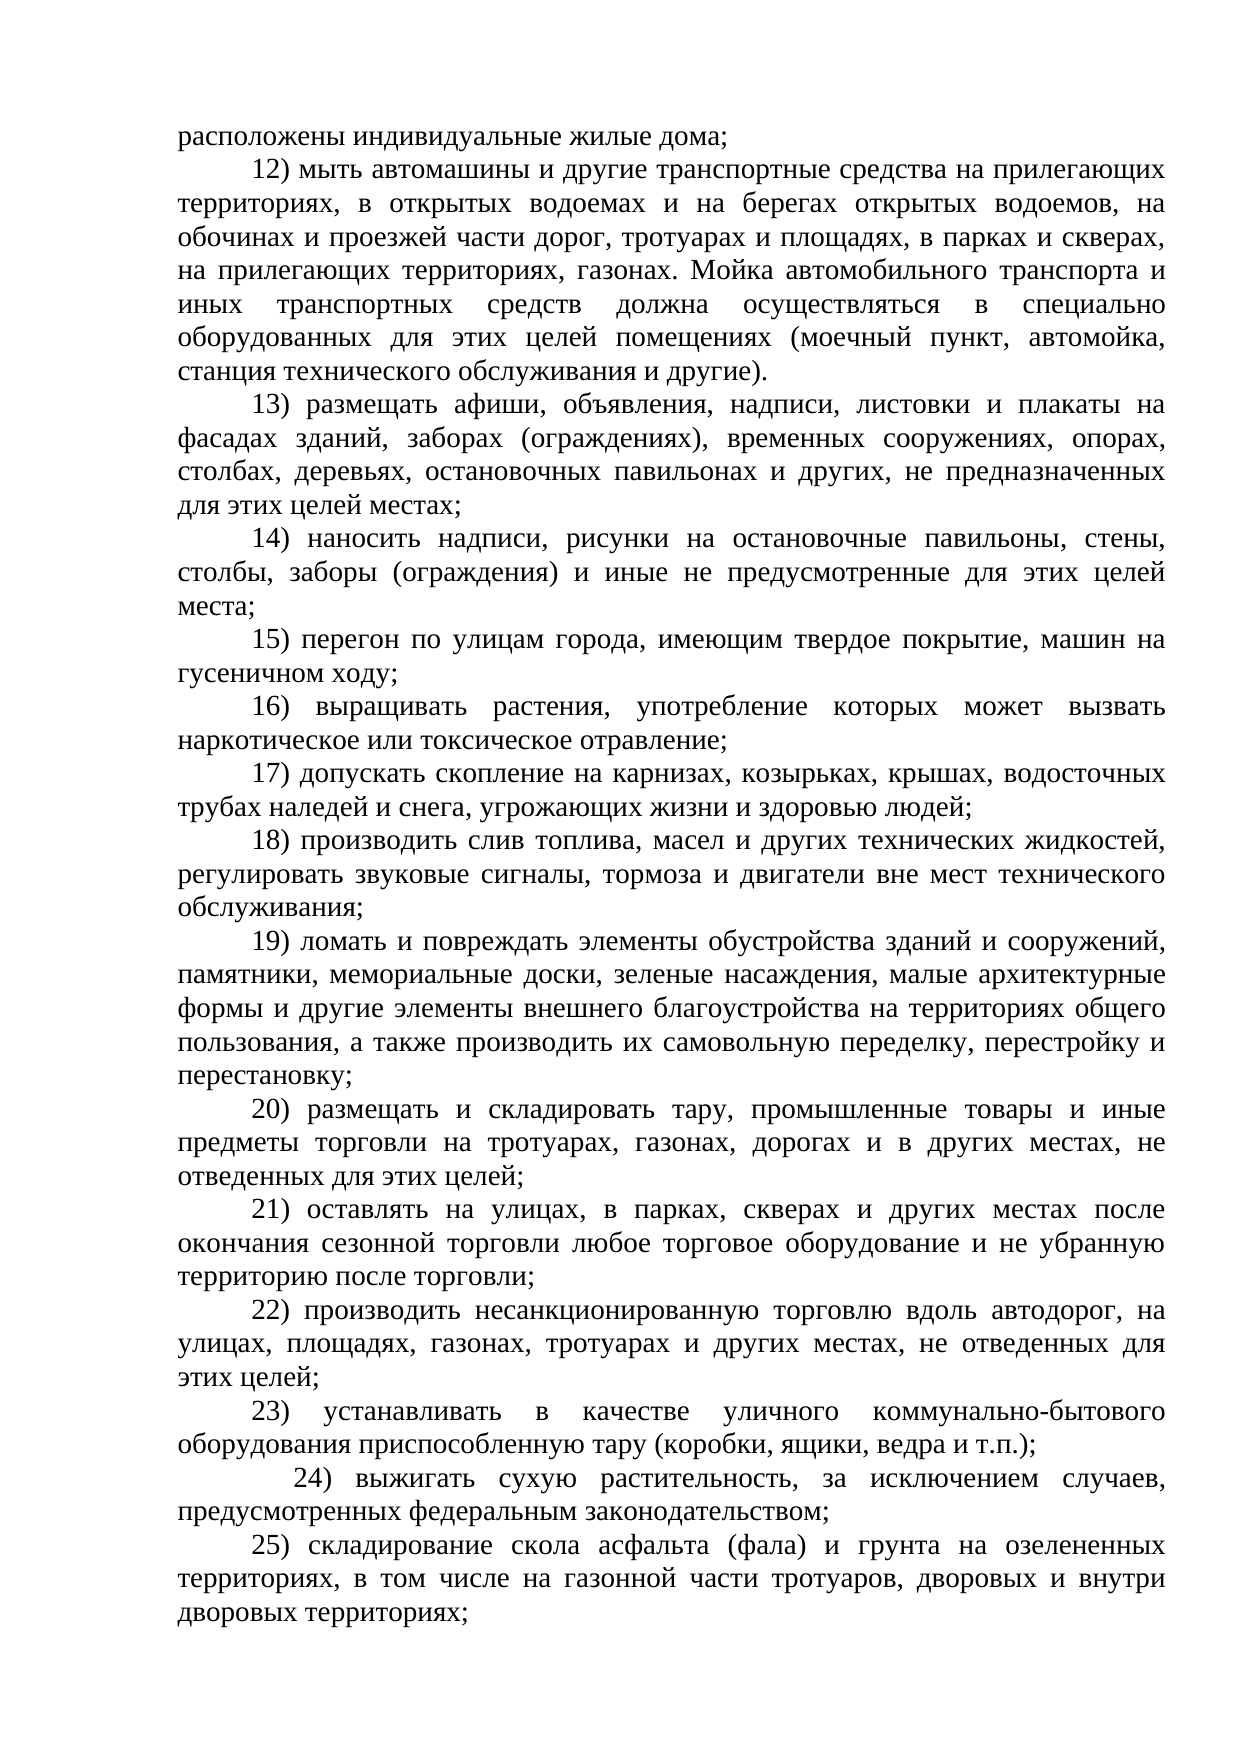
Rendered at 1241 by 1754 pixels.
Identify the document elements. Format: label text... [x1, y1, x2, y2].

text 22) производить несанкционированную торговлю вдоль автодорог, на улицах, площадях, газонах, тротуарах и других местах, не отведенных для этих целей; [177, 1292, 1167, 1393]
text 20) размещать и складировать тару, промышленные товары и иные предметы торговли на тротуарах, газонах, дорогах и в других местах, не отведенных для этих целей; [177, 1091, 1167, 1191]
text 24) выжигать сухую растительность, за исключением случаев, предусмотренных федеральным законодательством; [177, 1460, 1167, 1527]
text 19) ломать и повреждать элементы обустройства зданий и сооружений, памятники, мемориальные доски, зеленые насаждения, малые архитектурные формы и другие элементы внешнего благоустройства на территориях общего пользования, а также производить их самовольную переделку, перестройку и перестановку; [177, 923, 1167, 1091]
text 17) допускать скопление на карнизах, козырьках, крышах, водосточных трубах наледей и снега, угрожающих жизни и здоровью людей; [177, 755, 1167, 822]
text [177, 118, 1167, 152]
list 15) перегон по улицам города, имеющим твердое покрытие, машин на гусеничном ходу; [177, 621, 1167, 688]
text 21) оставлять на улицах, в парках, скверах и других местах после окончания сезонной торговли любое торговое оборудование и не убранную территорию после торговли; [177, 1191, 1167, 1292]
text 12) мыть автомашины и другие транспортные средства на прилегающих территориях, в открытых водоемах и на берегах открытых водоемов, на обочинах и проезжей части дорог, тротуарах и площадях, в парках и скверах, на прилегающих территориях, газонах. Мойка автомобильного транспорта и иных транспортных средств должна осуществляться в специально оборудованных для этих целей помещениях (моечный пункт, автомойка, станция технического обслуживания и другие). [177, 152, 1167, 386]
text 23) устанавливать в качестве уличного коммунально-бытового оборудования приспособленную тару (коробки, ящики, ведра и т.п.); [177, 1393, 1167, 1460]
text 16) выращивать растения, употребление которых может вызвать наркотическое или токсическое отравление; [177, 688, 1167, 755]
text 25) складирование скола асфальта (фала) и грунта на озелененных территориях, в том числе на газонной части тротуаров, дворовых и внутри дворовых территориях; [177, 1527, 1167, 1627]
text 14) наносить надписи, рисунки на остановочные павильоны, стены, столбы, заборы (ограждения) и иные не предусмотренные для этих целей места; [177, 521, 1167, 621]
text 18) производить слив топлива, масел и других технических жидкостей, регулировать звуковые сигналы, тормоза и двигатели вне мест технического обслуживания; [177, 822, 1167, 923]
text 13) размещать афиши, объявления, надписи, листовки и плакаты на фасадах зданий, заборах (ограждениях), временных сооружениях, опорах, столбах, деревьях, остановочных павильонах и других, не предназначенных для этих целей местах; [177, 386, 1167, 521]
